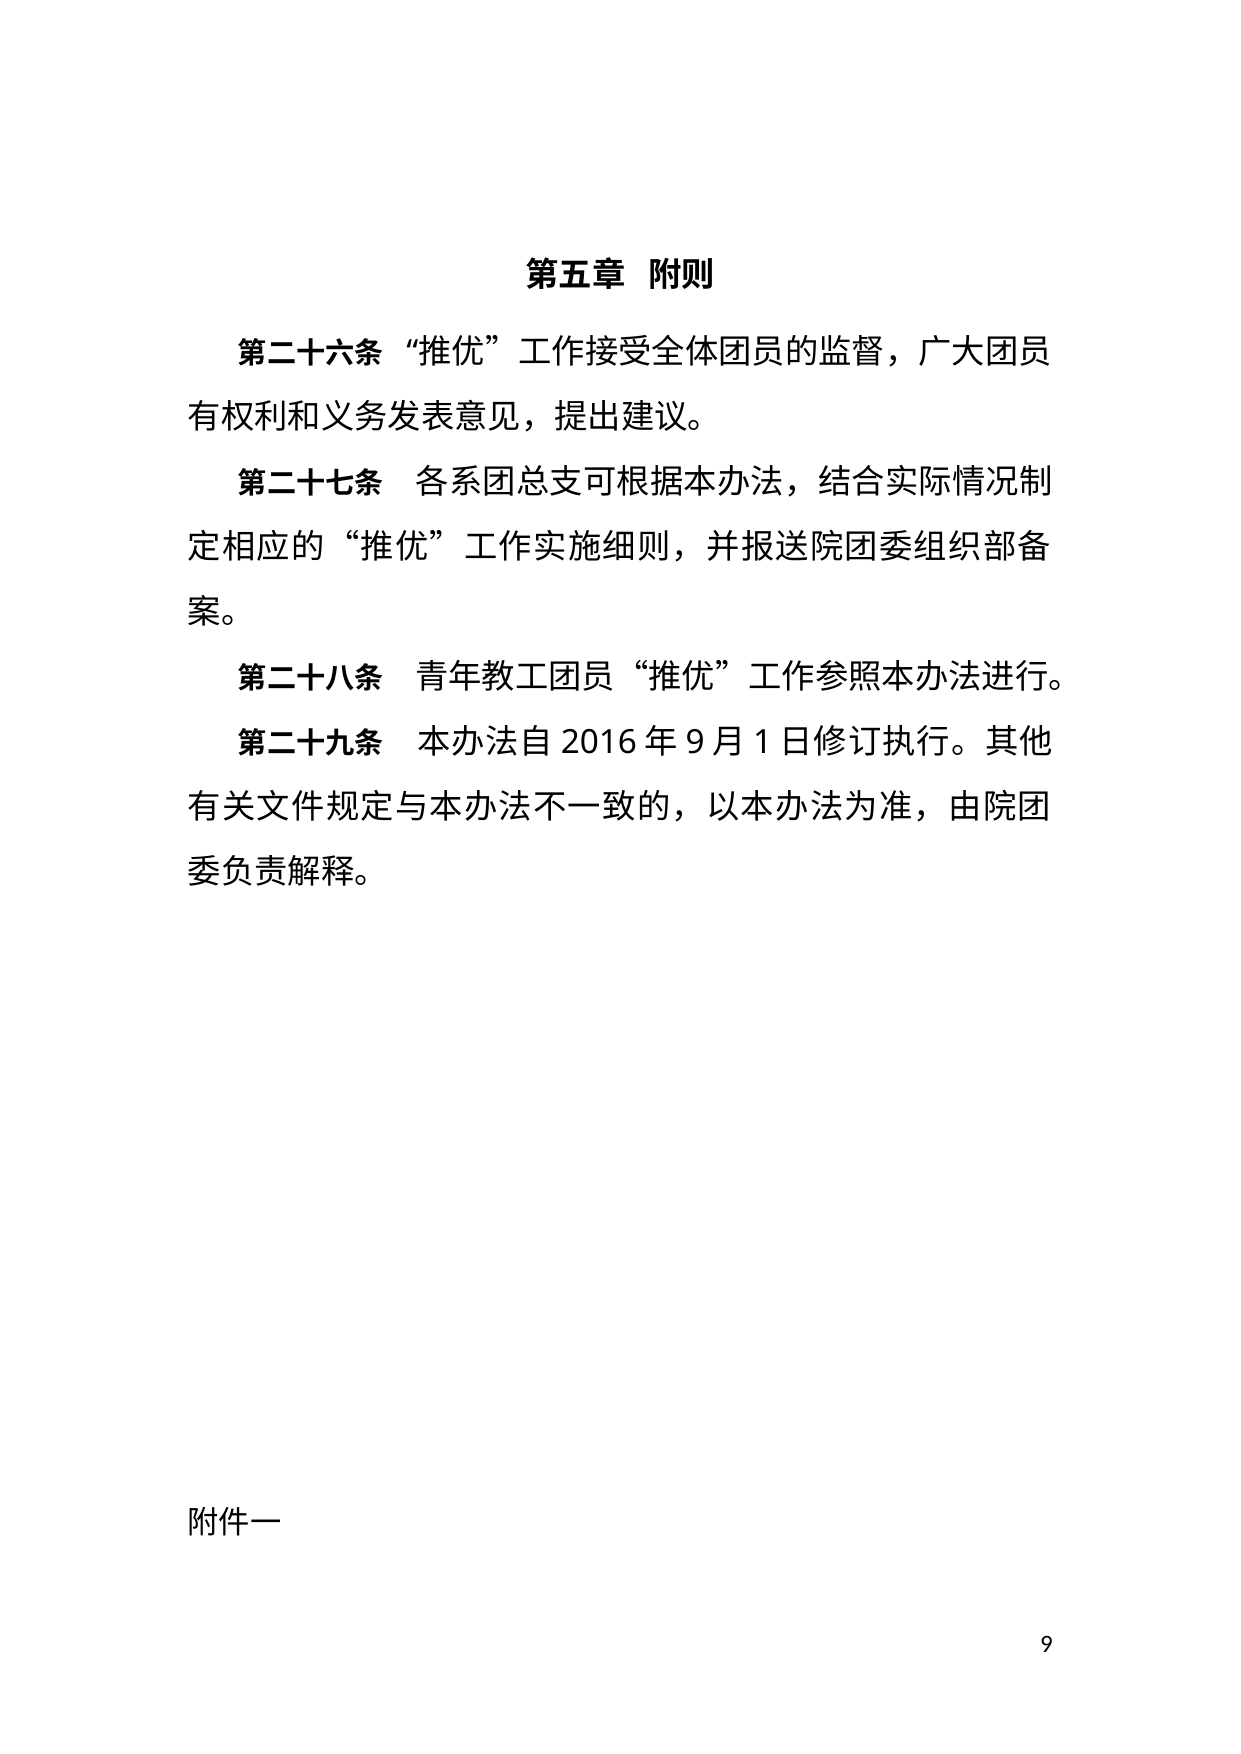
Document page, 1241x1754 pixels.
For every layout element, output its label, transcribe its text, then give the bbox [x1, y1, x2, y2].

list 各系团总支可根据本办法，结合实际情况制定相应的“推优”工作实施细则，并报送院团委组织部备案。 [187, 447, 1053, 642]
text 附件一 [187, 1487, 1053, 1552]
list 青年教工团员“推优”工作参照本办法进行。 [187, 642, 1053, 707]
subtitle 第五章 附则 [187, 239, 1053, 304]
list “推优”工作接受全体团员的监督，广大团员有权利和义务发表意见，提出建议。 [187, 317, 1053, 447]
list 本办法自2016年9月1日修订执行。其他有关文件规定与本办法不一致的，以本办法为准，由院团委负责解释。 [187, 707, 1053, 902]
